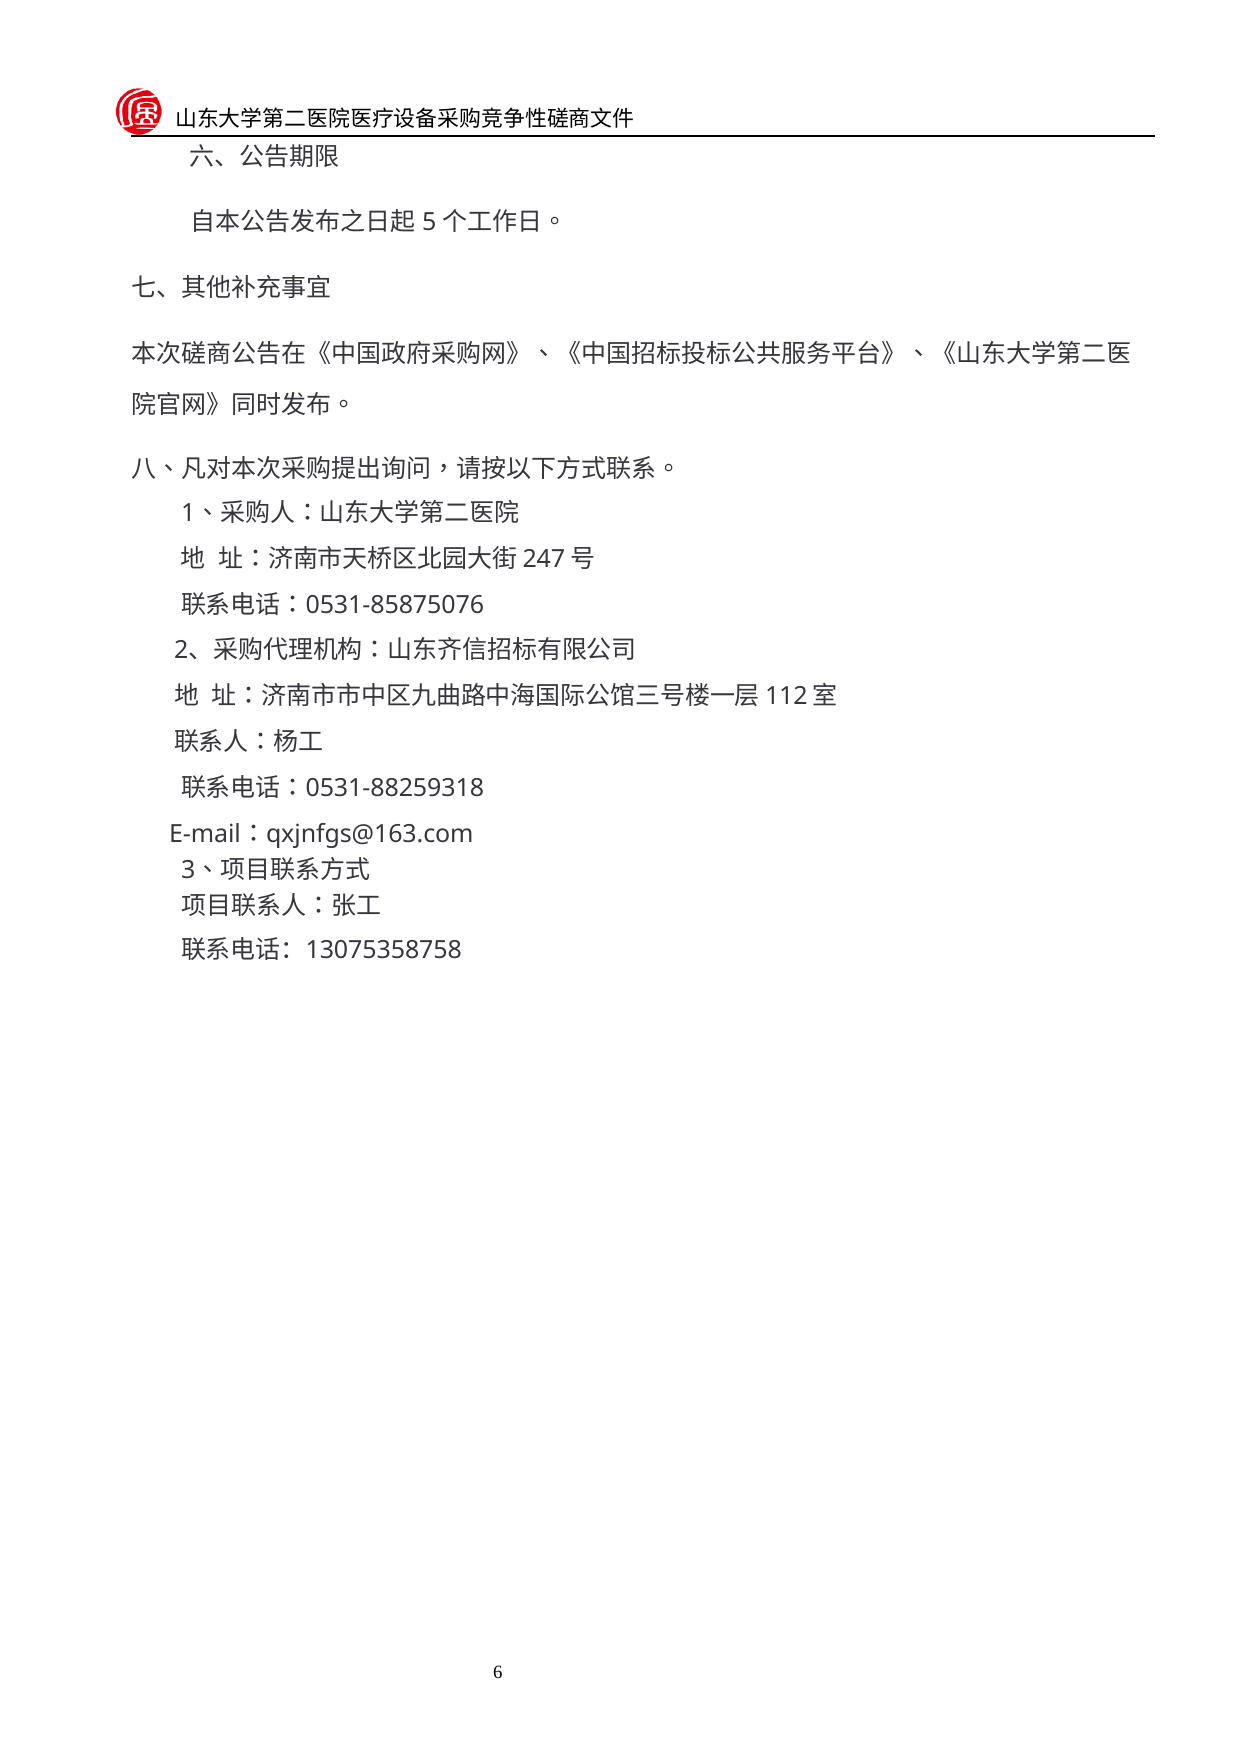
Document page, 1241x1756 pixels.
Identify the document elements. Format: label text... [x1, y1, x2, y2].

text 3、项目联系方式 [131, 851, 1155, 885]
text 六、公告期限 [131, 137, 1155, 173]
text 联系电话：13075358758 [131, 922, 1155, 967]
picture [102, 78, 171, 142]
text 2、采购代理机构：山东齐信招标有限公司 [131, 622, 1155, 668]
text 自本公告发布之日起 5 个工作日。 [190, 203, 1155, 237]
text E-mail：qxjnfgs@163.com [131, 806, 1155, 851]
list 七、其他补充事宜 [131, 267, 1155, 303]
text 地 址：济南市市中区九曲路中海国际公馆三号楼一层112室 [131, 668, 1155, 714]
list 本次磋商公告在《中国政府采购网》、《中国招标投标公共服务平台》、《山东大学第二医院官网》同时发布。 [131, 334, 1155, 421]
text 1、采购人：山东大学第二医院 [131, 485, 1155, 531]
text 联系电话：0531-88259318 [131, 760, 1155, 806]
text 联系人：杨工 [131, 714, 1155, 760]
list 凡对本次采购提出询问，请按以下方式联系。 [131, 451, 1155, 485]
text 项目联系人：张工 [131, 885, 1155, 922]
text 地 址：济南市天桥区北园大街247号 [131, 531, 1155, 576]
text 联系电话：0531-85875076 [131, 576, 1155, 622]
